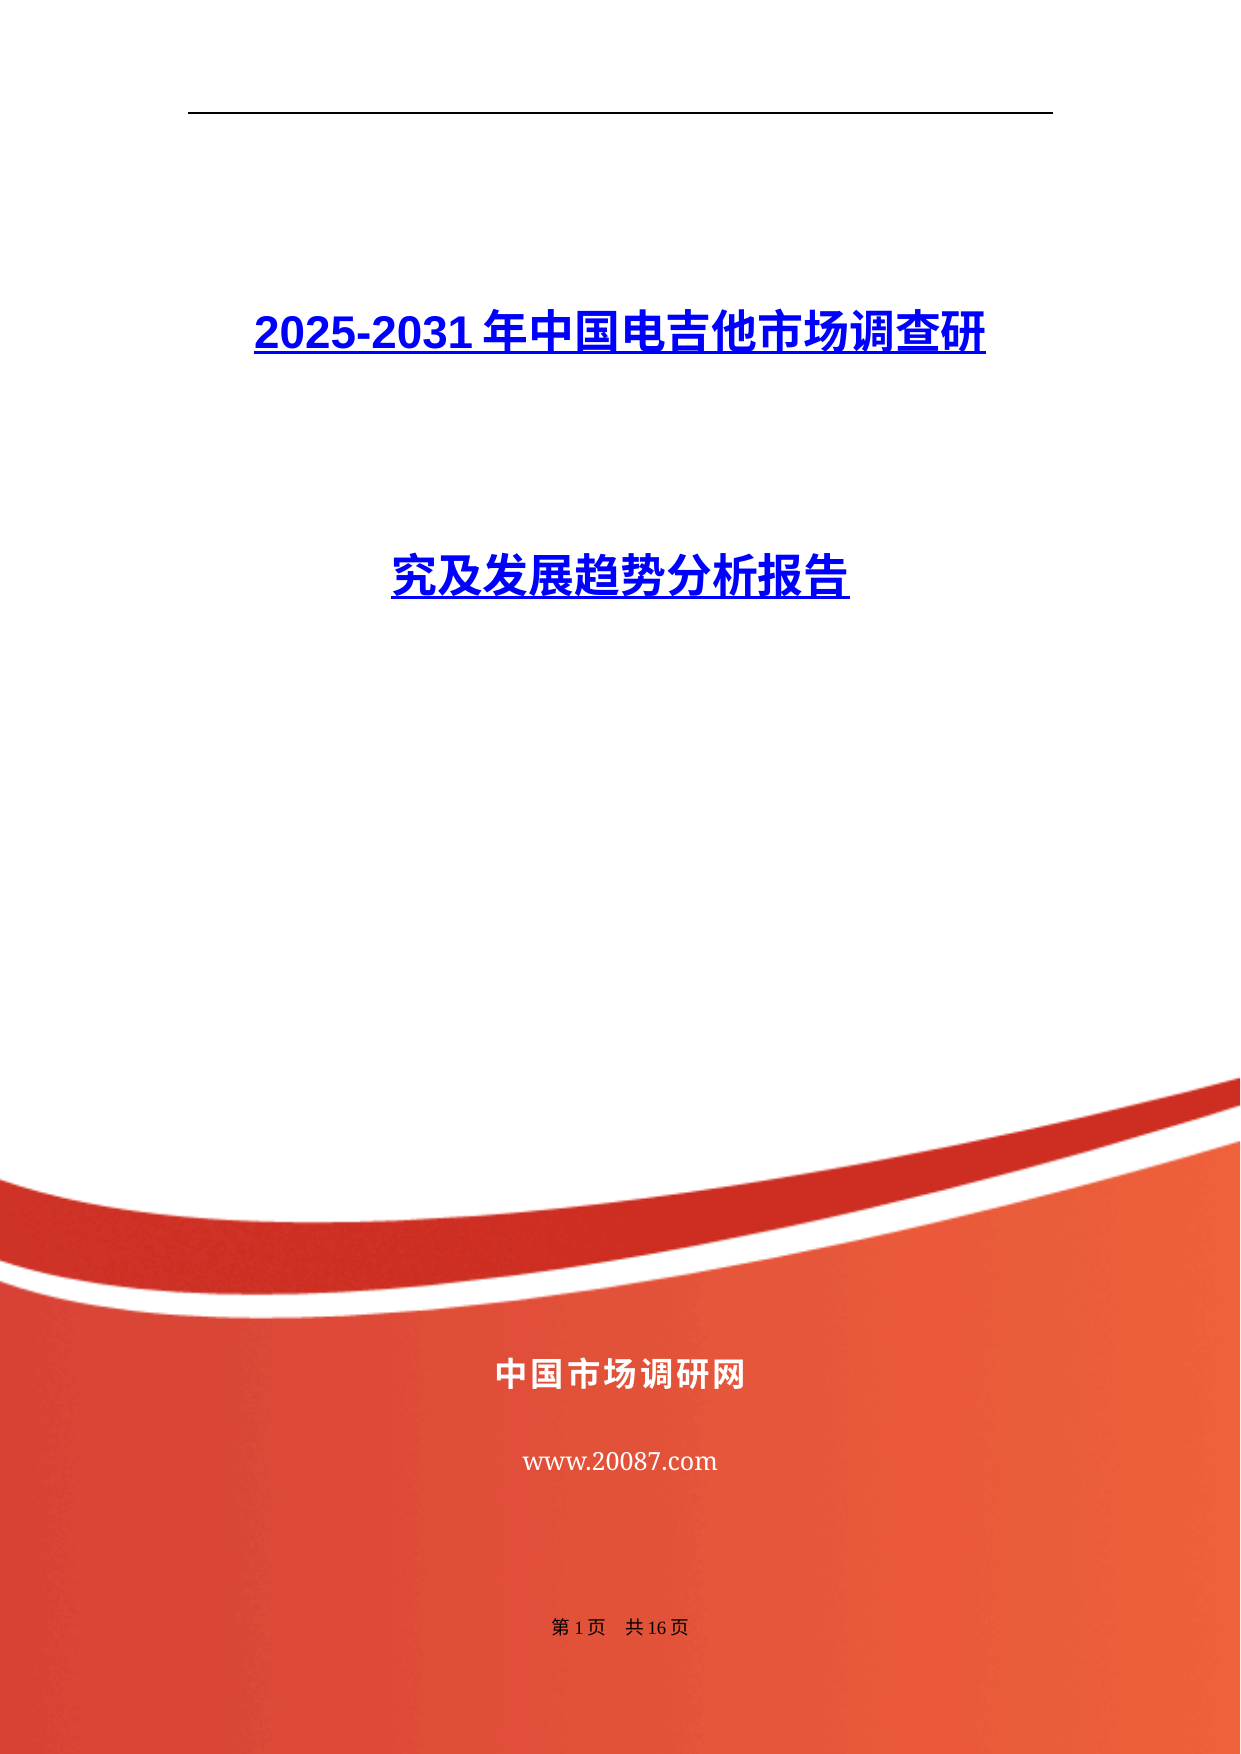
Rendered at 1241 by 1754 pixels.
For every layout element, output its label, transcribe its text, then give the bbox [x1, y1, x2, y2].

subtitle 中国市场调研网 [187, 1339, 1053, 1404]
table_header 2025-2031年中国电吉他市场调查研究及发展趋势分析报告 [188, 207, 1053, 773]
picture [0, 1006, 1241, 1754]
text www.20087.com [187, 1428, 1053, 1493]
